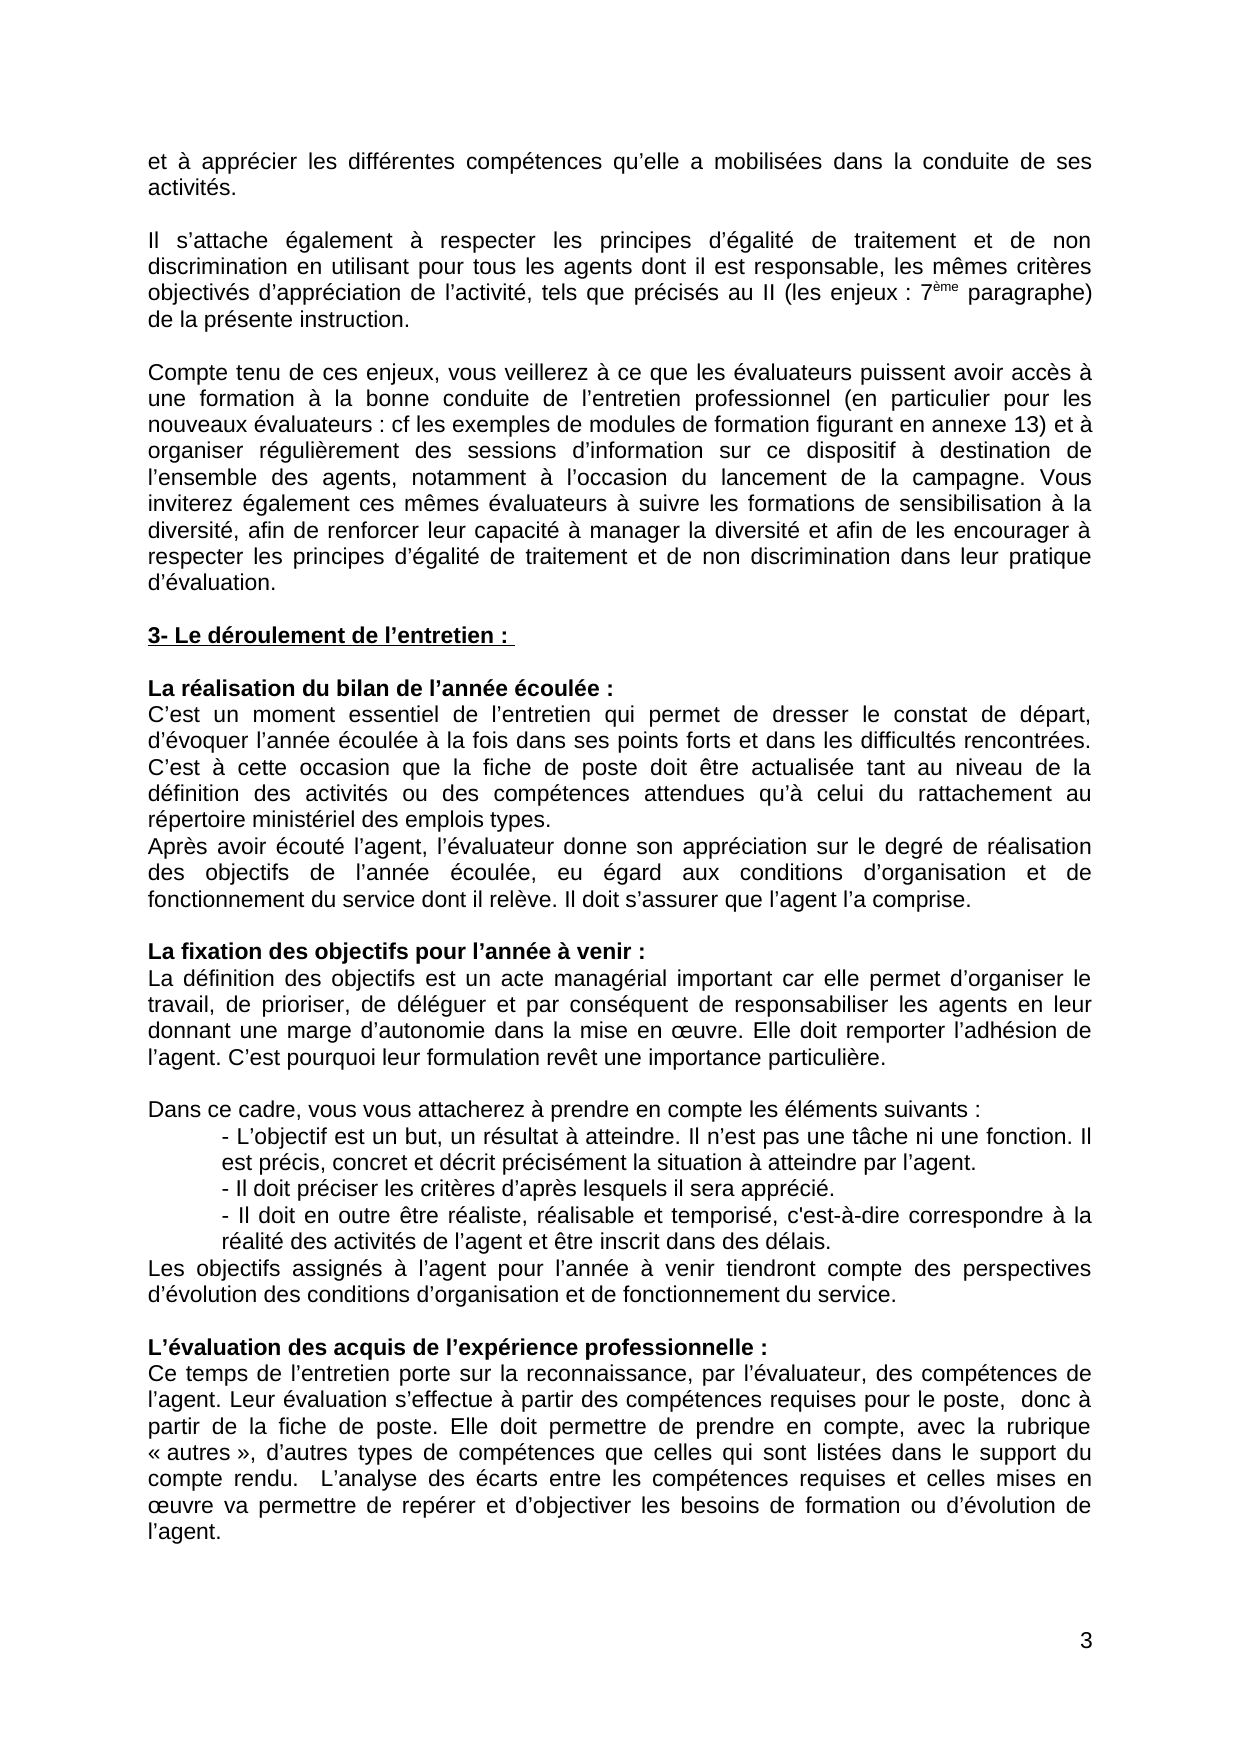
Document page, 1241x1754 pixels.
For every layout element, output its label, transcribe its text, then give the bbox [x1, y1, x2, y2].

text Dans ce cadre, vous vous attacherez à prendre en compte les éléments suivants : [148, 1096, 1093, 1123]
text Il s’attache également à respecter les principes d’égalité de traitement et de non discrimination en utilisant pour tous les agents dont il est responsable, les mêmes critères objectivés d’appréciation de l’activité, tels que précisés au II (les enjeux : 7ème paragraphe) de la présente instruction. [148, 227, 1093, 332]
text L’évaluation des acquis de l’expérience professionnelle : [148, 1333, 1093, 1360]
text 3- Le déroulement de l’entretien : [148, 622, 1093, 648]
text - Il doit préciser les critères d’après lesquels il sera apprécié. [221, 1175, 1093, 1202]
text C’est un moment essentiel de l’entretien qui permet de dresser le constat de départ, d’évoquer l’année écoulée à la fois dans ses points forts et dans les difficultés rencontrées. C’est à cette occasion que la fiche de poste doit être actualisée tant au niveau de la définition des activités ou des compétences attendues qu’à celui du rattachement au répertoire ministériel des emplois types. [148, 701, 1093, 833]
text Après avoir écouté l’agent, l’évaluateur donne son appréciation sur le degré de réalisation des objectifs de l’année écoulée, eu égard aux conditions d’organisation et de fonctionnement du service dont il relève. Il doit s’assurer que l’agent l’a comprise. [148, 833, 1093, 912]
text - L’objectif est un but, un résultat à atteindre. Il n’est pas une tâche ni une fonction. Il est précis, concret et décrit précisément la situation à atteindre par l’agent. [221, 1123, 1093, 1175]
text - Il doit en outre être réaliste, réalisable et temporisé, c'est-à-dire correspondre à la réalité des activités de l’agent et être inscrit dans des délais. [221, 1202, 1093, 1254]
text La définition des objectifs est un acte managérial important car elle permet d’organiser le travail, de prioriser, de déléguer et par conséquent de responsabiliser les agents en leur donnant une marge d’autonomie dans la mise en œuvre. Elle doit remporter l’adhésion de l’agent. C’est pourquoi leur formulation revêt une importance particulière. [148, 964, 1093, 1070]
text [148, 148, 1093, 200]
text Les objectifs assignés à l’agent pour l’année à venir tiendront compte des perspectives d’évolution des conditions d’organisation et de fonctionnement du service. [148, 1254, 1093, 1307]
text Compte tenu de ces enjeux, vous veillerez à ce que les évaluateurs puissent avoir accès à une formation à la bonne conduite de l’entretien professionnel (en particulier pour les nouveaux évaluateurs : cf les exemples de modules de formation figurant en annexe 13) et à organiser régulièrement des sessions d’information sur ce dispositif à destination de l’ensemble des agents, notamment à l’occasion du lancement de la campagne. Vous inviterez également ces mêmes évaluateurs à suivre les formations de sensibilisation à la diversité, afin de renforcer leur capacité à manager la diversité et afin de les encourager à respecter les principes d’égalité de traitement et de non discrimination dans leur pratique d’évaluation. [148, 358, 1093, 596]
text Ce temps de l’entretien porte sur la reconnaissance, par l’évaluateur, des compétences de l’agent. Leur évaluation s’effectue à partir des compétences requises pour le poste, donc à partir de la fiche de poste. Elle doit permettre de prendre en compte, avec la rubrique « autres », d’autres types de compétences que celles qui sont listées dans le support du compte rendu. L’analyse des écarts entre les compétences requises et celles mises en œuvre va permettre de repérer et d’objectiver les besoins de formation ou d’évolution de l’agent. [148, 1360, 1093, 1544]
text La fixation des objectifs pour l’année à venir : [148, 938, 1093, 964]
text La réalisation du bilan de l’année écoulée : [148, 675, 1093, 701]
